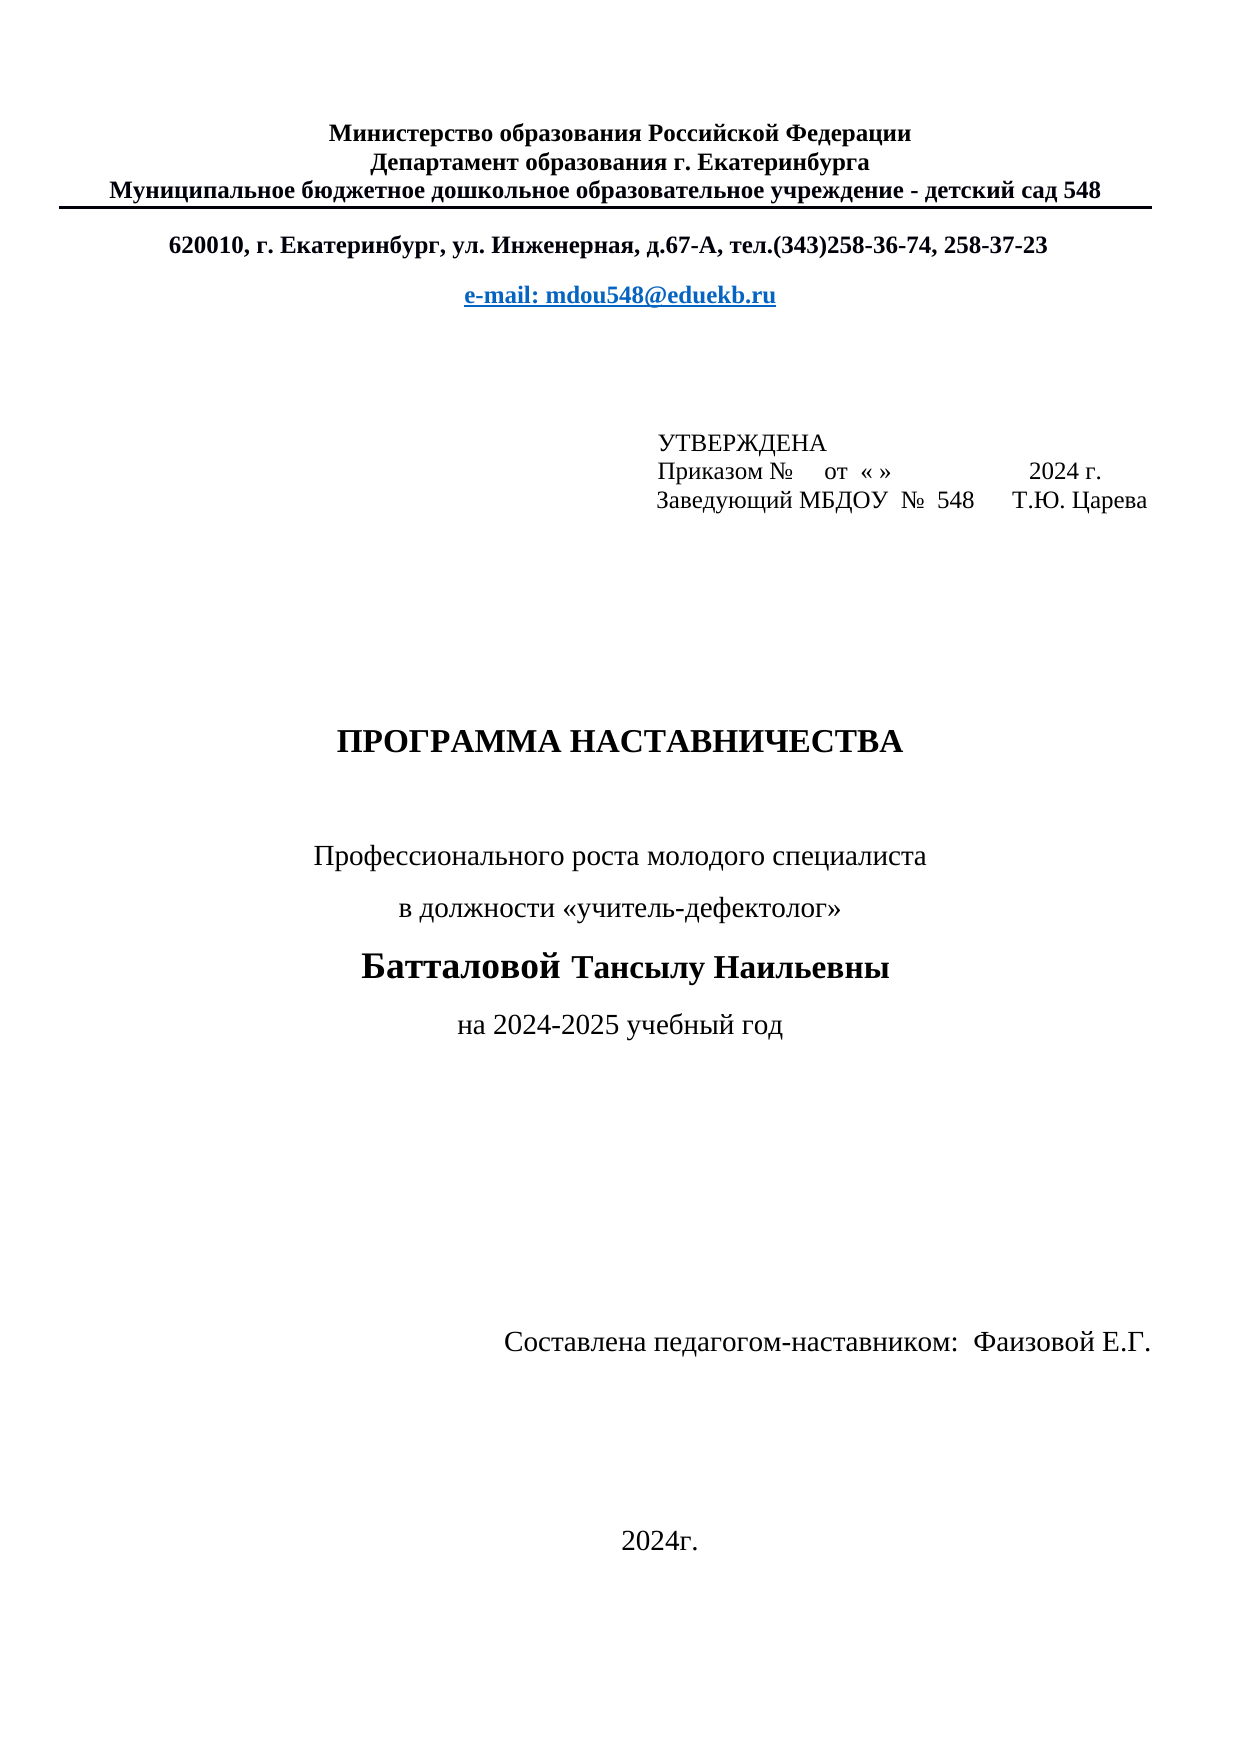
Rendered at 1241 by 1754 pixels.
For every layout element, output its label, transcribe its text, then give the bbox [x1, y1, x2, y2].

text Заведующий МБДОУ № 548 Т.Ю. Царева [457, 485, 1152, 514]
text 620010, г. Екатеринбург, ул. Инженерная, д.67-А, тел.(343)258-36-74, 258-37-23 [65, 231, 1152, 259]
text в должности «учитель-дефектолог» [89, 891, 1152, 924]
text Профессионального роста молодого специалиста [89, 838, 1152, 871]
text e-mail: mdou548@eduekb.ru [89, 280, 1152, 309]
text на 2024-2025 учебный год [89, 1007, 1152, 1041]
text ПРОГРАММА НАСТАВНИЧЕСТВА [89, 722, 1152, 760]
text Составлена педагогом-наставником: Фаизовой Е.Г. [89, 1324, 1152, 1357]
text 2024г. [89, 1523, 1152, 1557]
text Муниципальное бюджетное дошкольное образовательное учреждение - детский сад 548 [59, 176, 1152, 206]
text Министерство образования Российской Федерации [89, 118, 1152, 147]
text Приказом № от « » 2024 г. [89, 456, 1152, 485]
text Батталовой Тансылу Наильевны [89, 943, 1152, 987]
text УТВЕРЖДЕНА [89, 428, 1152, 456]
text Департамент образования г. Екатеринбурга [89, 147, 1152, 176]
